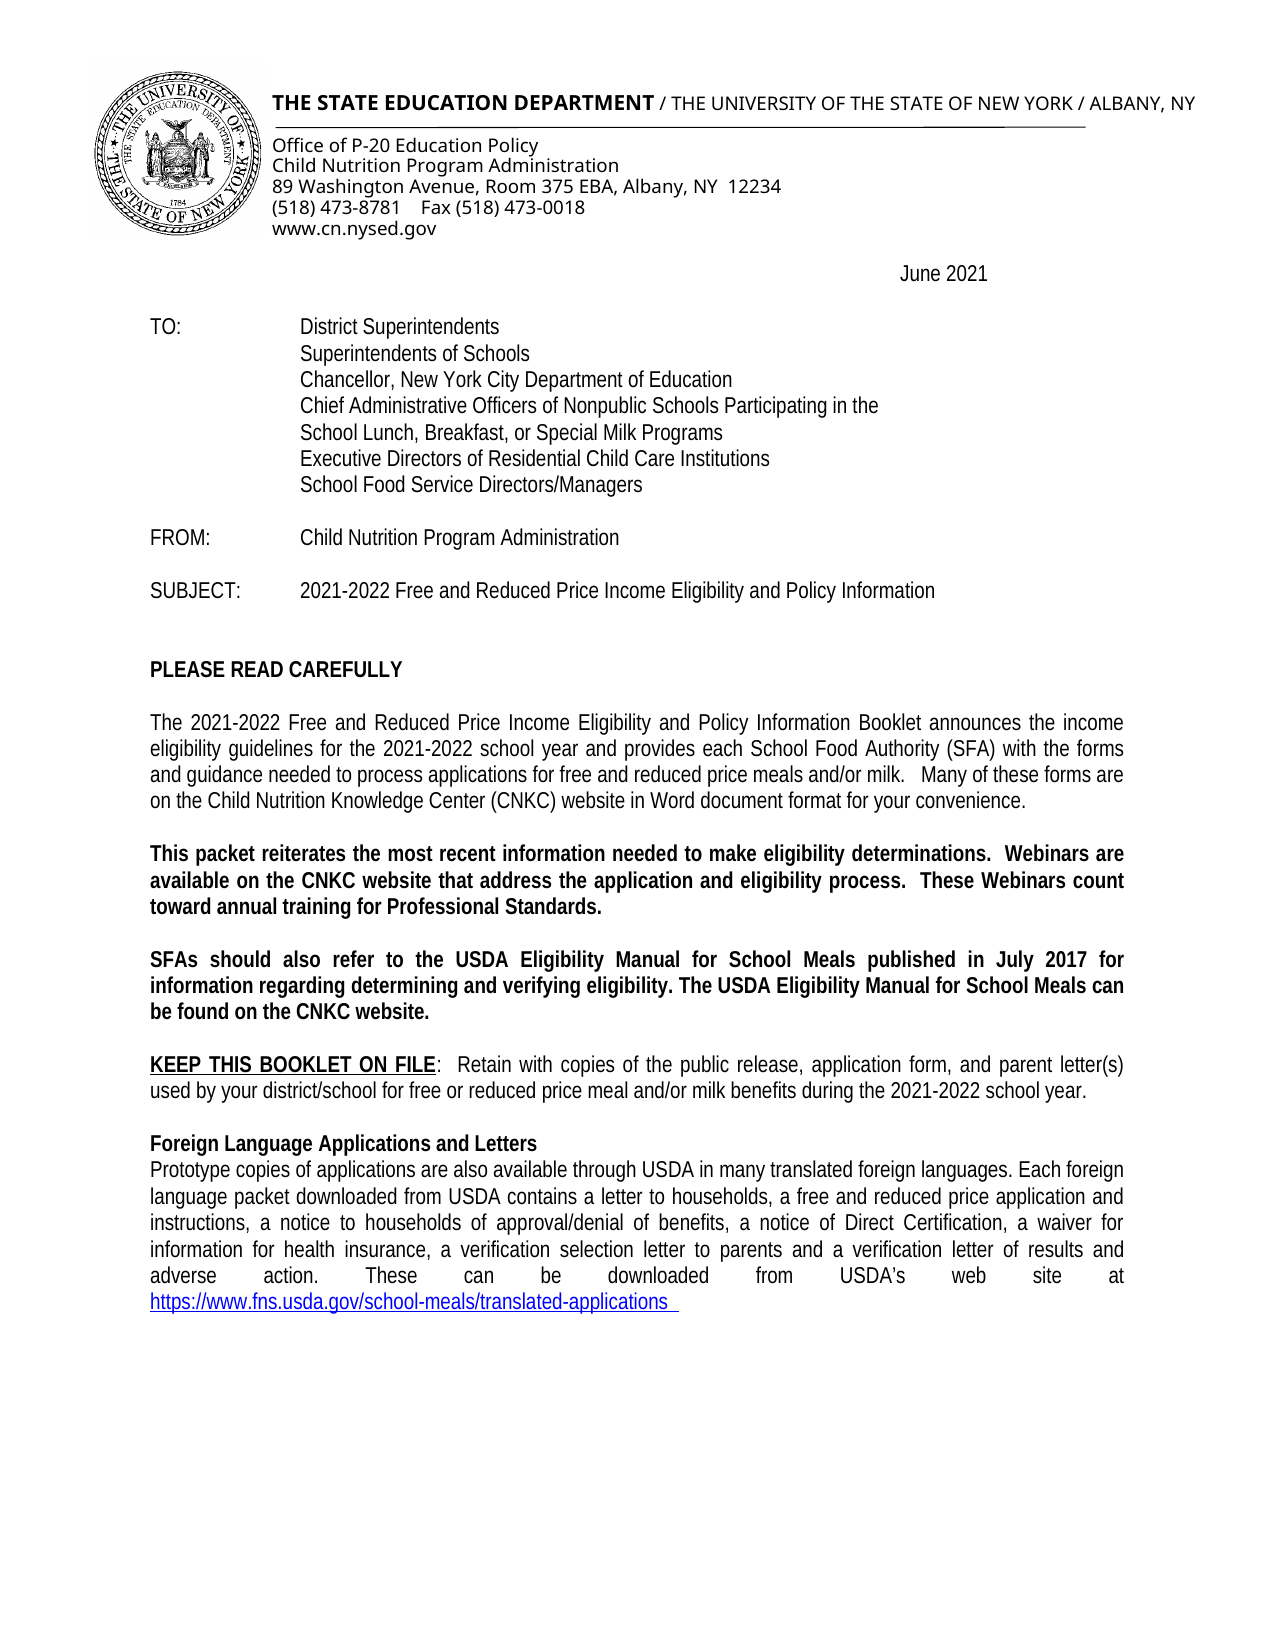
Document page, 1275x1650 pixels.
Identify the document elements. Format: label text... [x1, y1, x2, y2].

text PLEASE READ CAREFULLY [150, 656, 1125, 682]
text School Food Service Directors/Managers [150, 471, 1237, 498]
text FROM: Child Nutrition Program Administration [150, 524, 1237, 550]
text Superintendents of Schools [150, 339, 1237, 366]
text SUBJECT: 2021-2022 Free and Reduced Price Income Eligibility and Policy Information [150, 577, 1237, 603]
text Foreign Language Applications and Letters [150, 1130, 1125, 1156]
text This packet reiterates the most recent information needed to make eligibility determinations. Webinars are available on the CNKC website that address the application and eligibility process. These Webinars count toward annual training for Professional Standards. [150, 840, 1125, 919]
text TO: District Superintendents [150, 313, 1237, 339]
picture [90, 58, 266, 239]
text KEEP THIS BOOKLET ON FILE: Retain with copies of the public release, application form, and parent letter(s) used by your district/school for free or reduced price meal and/or milk benefits during the 2021-2022 school year. [150, 1051, 1125, 1104]
text Executive Directors of Residential Child Care Institutions [150, 445, 1237, 471]
text THE STATE EDUCATION DEPARTMENT / THE UNIVERSITY OF THE STATE OF NEW YORK / ALBANY, NY [272, 97, 1237, 114]
text www.cn.nysed.gov [272, 219, 1237, 239]
text SFAs should also refer to the USDA Eligibility Manual for School Meals published in July 2017 for information regarding determining and verifying eligibility. The USDA Eligibility Manual for School Meals can be found on the CNKC website. [150, 946, 1125, 1025]
text (518) 473-8781 Fax (518) 473-0018 [272, 198, 1237, 219]
text Child Nutrition Program Administration [272, 156, 1237, 177]
text Office of P-20 Education Policy [272, 135, 1237, 156]
text School Lunch, Breakfast, or Special Milk Programs [150, 418, 1237, 445]
text Prototype copies of applications are also available through USDA in many translated foreign languages. Each foreign language packet downloaded from USDA contains a letter to households, a free and reduced price application and instructions, a notice to households of approval/denial of benefits, a notice of Direct Certification, a waiver for information for health insurance, a verification selection letter to parents and a verification letter of results and adverse action. These can be downloaded from USDA’s web site at https://www.fns.usda.gov/school-meals/translated-applications [150, 1156, 1125, 1314]
text The 2021-2022 Free and Reduced Price Income Eligibility and Policy Information Booklet announces the income eligibility guidelines for the 2021-2022 school year and provides each School Food Authority (SFA) with the forms and guidance needed to process applications for free and reduced price meals and/or milk. Many of these forms are on the Child Nutrition Knowledge Center (CNKC) website in Word document format for your convenience. [150, 708, 1125, 814]
text 89 Washington Avenue, Room 375 EBA, Albany, NY 12234 [272, 177, 1237, 198]
text Chief Administrative Officers of Nonpublic Schools Participating in the [150, 392, 1237, 418]
text June 2021 [525, 260, 1237, 287]
text Chancellor, New York City Department of Education [150, 366, 1237, 392]
